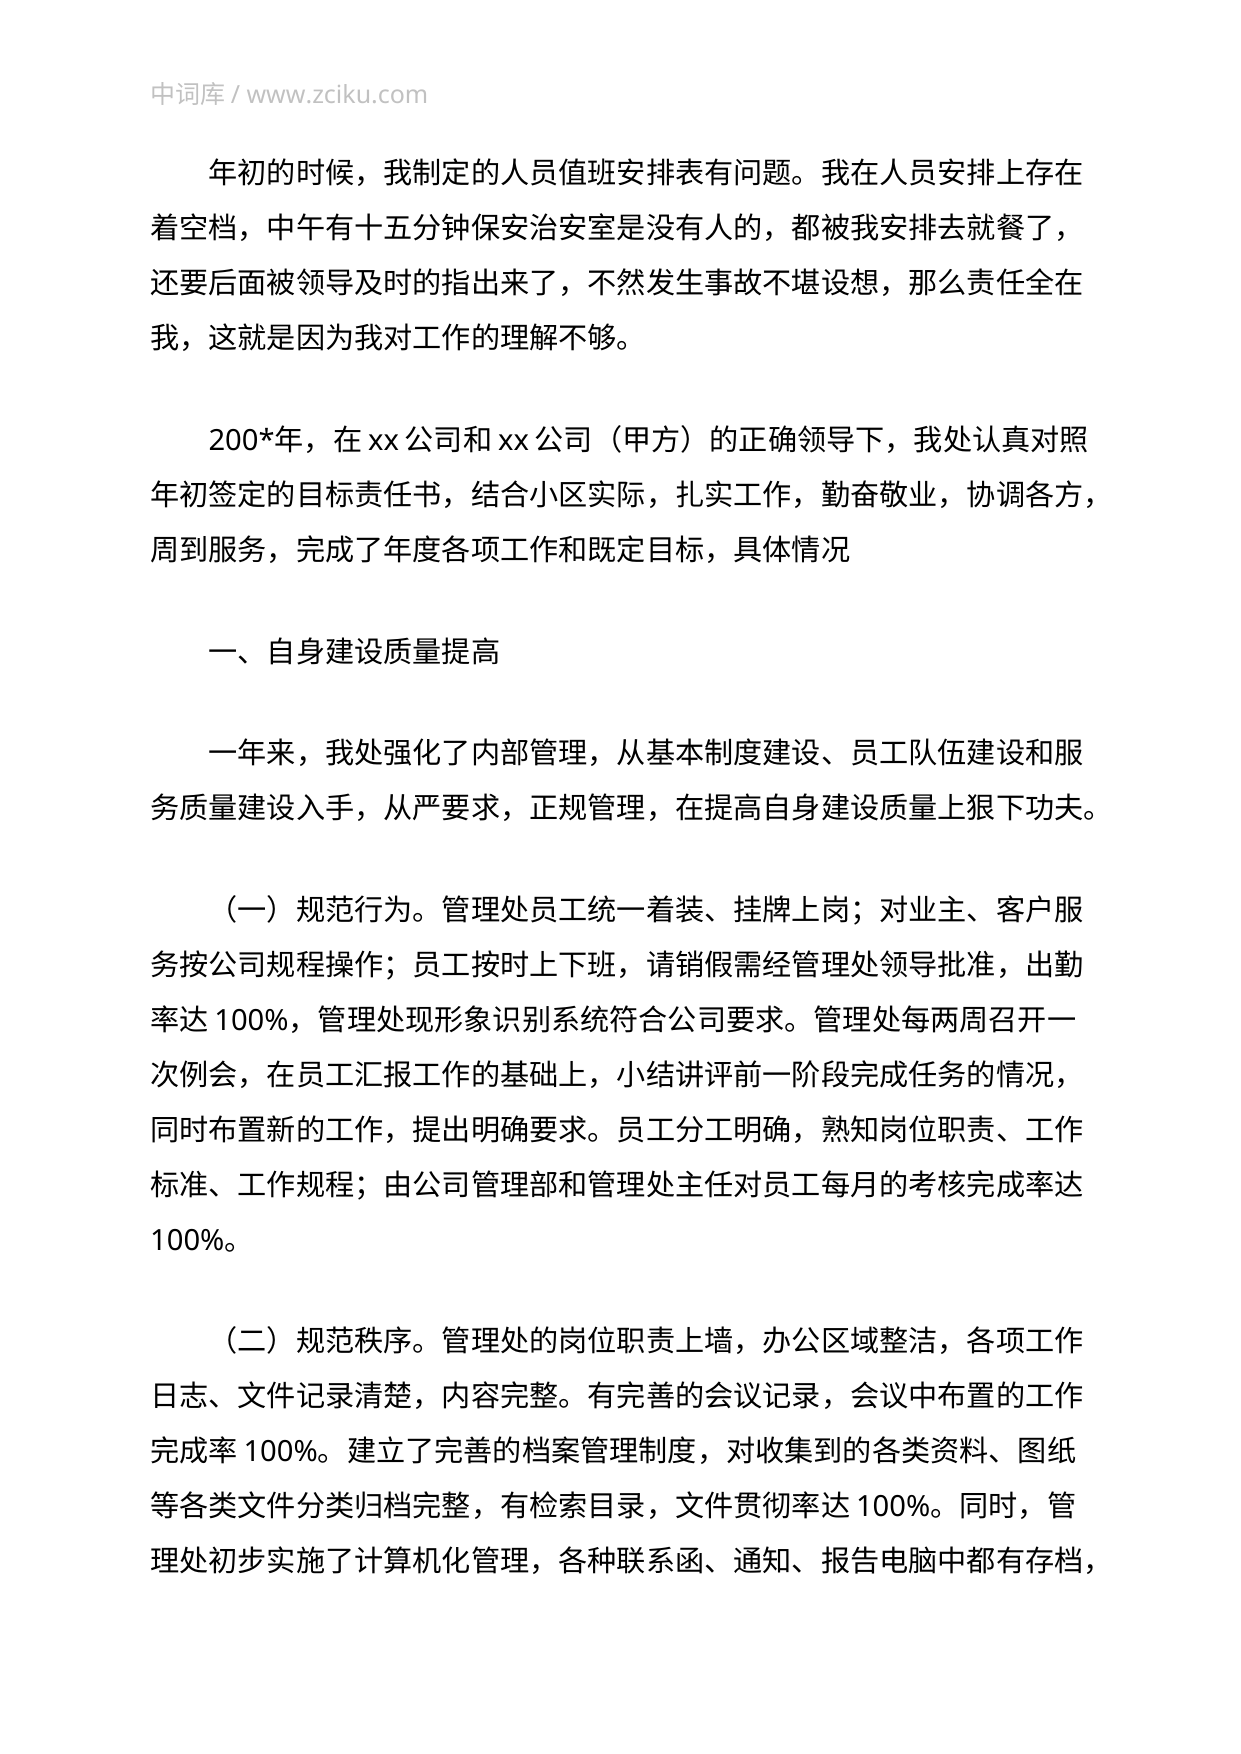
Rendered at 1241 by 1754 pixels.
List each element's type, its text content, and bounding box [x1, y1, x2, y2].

text 一年来，我处强化了内部管理，从基本制度建设、员工队伍建设和服务质量建设入手，从严要求，正规管理，在提高自身建设质量上狠下功夫。 [150, 730, 1090, 827]
text 年初的时候，我制定的人员值班安排表有问题。我在人员安排上存在着空档，中午有十五分钟保安治安室是没有人的，都被我安排去就餐了，还要后面被领导及时的指出来了，不然发生事故不堪设想，那么责任全在我，这就是因为我对工作的理解不够。 [150, 150, 1090, 357]
text 一、自身建设质量提高 [150, 628, 1090, 670]
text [150, 1318, 1090, 1580]
text 200*年，在xx公司和xx公司（甲方）的正确领导下，我处认真对照年初签定的目标责任书，结合小区实际，扎实工作，勤奋敬业，协调各方，周到服务，完成了年度各项工作和既定目标，具体情况 [150, 416, 1090, 569]
text （一）规范行为。管理处员工统一着装、挂牌上岗；对业主、客户服务按公司规程操作；员工按时上下班，请销假需经管理处领导批准，出勤率达100%，管理处现形象识别系统符合公司要求。管理处每两周召开一次例会，在员工汇报工作的基础上，小结讲评前一阶段完成任务的情况，同时布置新的工作，提出明确要求。员工分工明确，熟知岗位职责、工作标准、工作规程；由公司管理部和管理处主任对员工每月的考核完成率达100%。 [150, 887, 1090, 1258]
